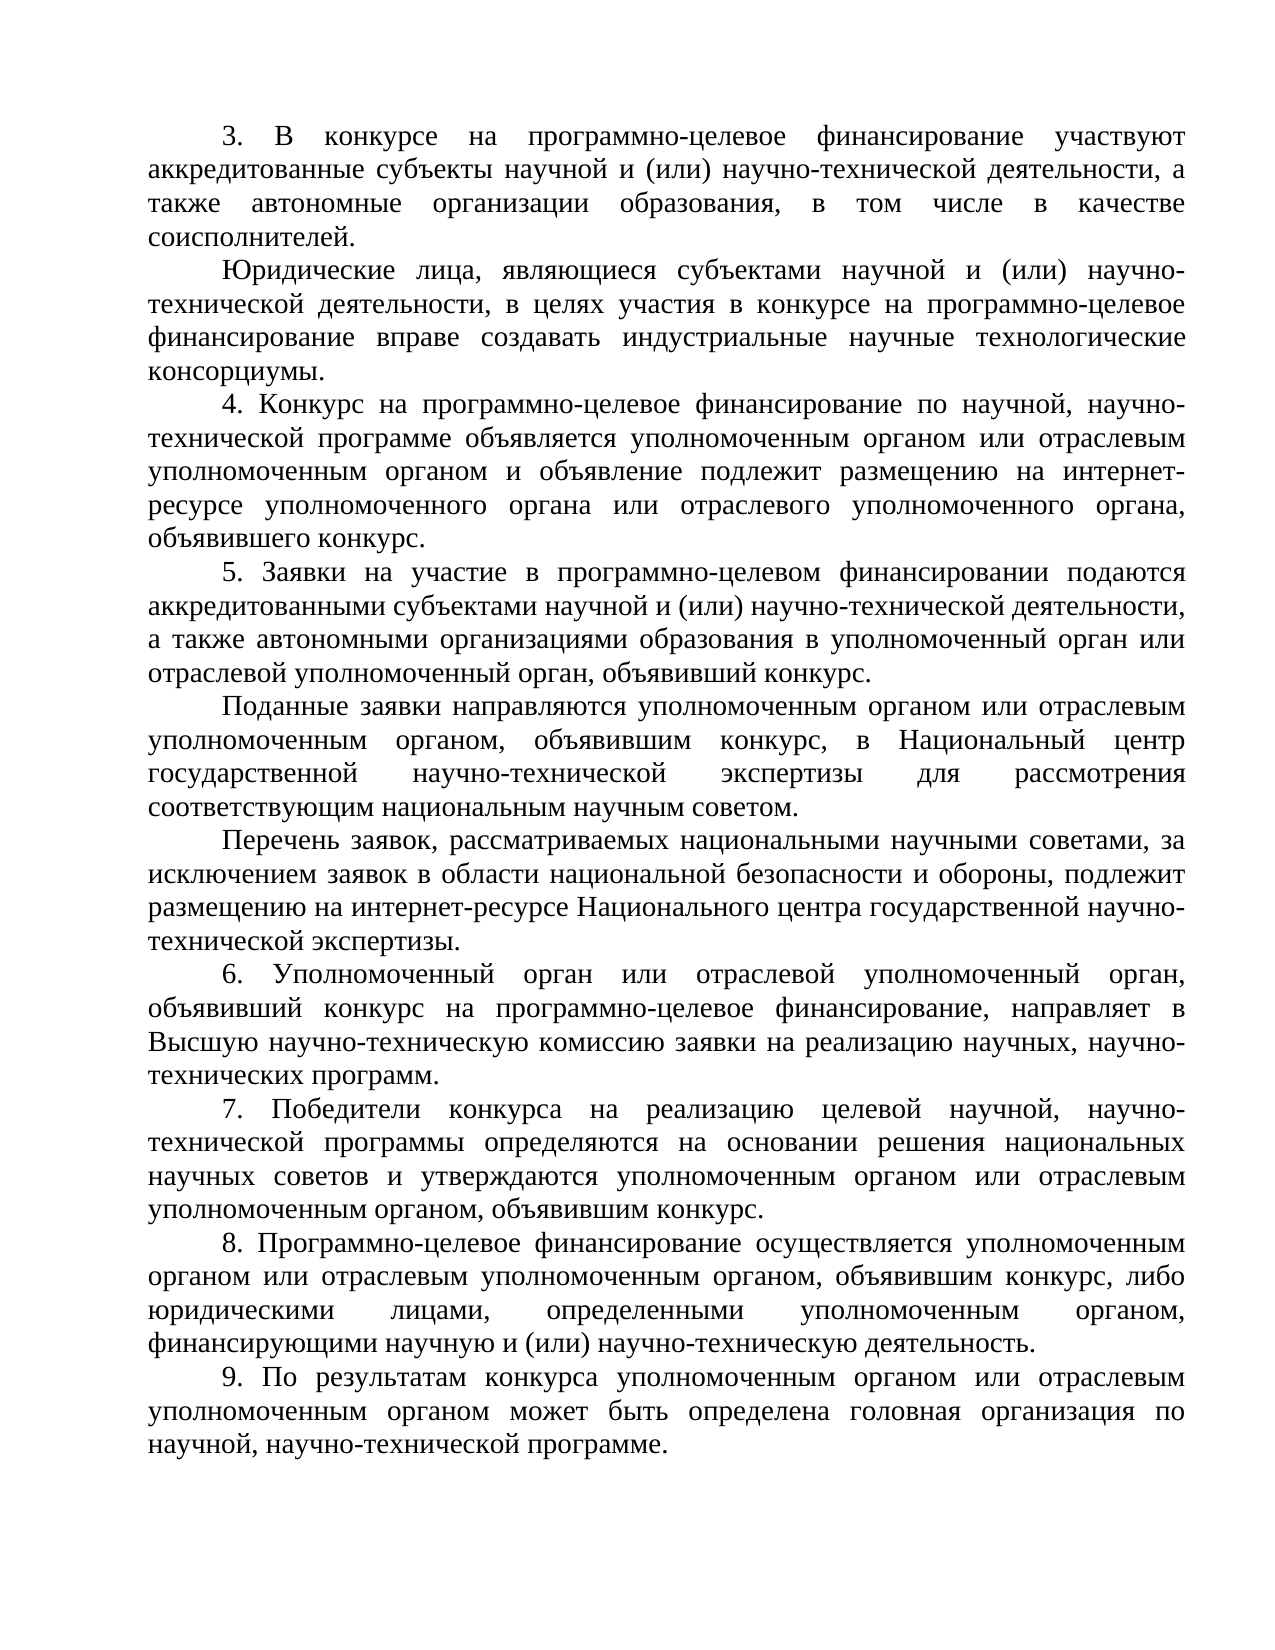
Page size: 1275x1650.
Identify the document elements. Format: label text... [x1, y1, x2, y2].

text 4. Конкурс на программно-целевое финансирование по научной, научно-технической программе объявляется уполномоченным органом или отраслевым уполномоченным органом и объявление подлежит размещению на интернет-ресурсе уполномоченного органа или отраслевого уполномоченного органа, объявившего конкурс. [148, 386, 1186, 554]
text Юридические лица, являющиеся субъектами научной и (или) научно-технической деятельности, в целях участия в конкурсе на программно-целевое финансирование вправе создавать индустриальные научные технологические консорциумы. [148, 252, 1186, 386]
text 7. Победители конкурса на реализацию целевой научной, научно-технической программы определяются на основании решения национальных научных советов и утверждаются уполномоченным органом или отраслевым уполномоченным органом, объявившим конкурс. [148, 1091, 1186, 1225]
text 6. Уполномоченный орган или отраслевой уполномоченный орган, объявивший конкурс на программно-целевое финансирование, направляет в Высшую научно-техническую комиссию заявки на реализацию научных, научно-технических программ. [148, 957, 1186, 1091]
text Перечень заявок, рассматриваемых национальными научными советами, за исключением заявок в области национальной безопасности и обороны, подлежит размещению на интернет-ресурсе Национального центра государственной научно-технической экспертизы. [148, 822, 1186, 957]
text 5. Заявки на участие в программно-целевом финансировании подаются аккредитованными субъектами научной и (или) научно-технической деятельности, а также автономными организациями образования в уполномоченный орган или отраслевой уполномоченный орган, объявивший конкурс. [148, 554, 1186, 688]
text 8. Программно-целевое финансирование осуществляется уполномоченным органом или отраслевым уполномоченным органом, объявившим конкурс, либо юридическими лицами, определенными уполномоченным органом, финансирующими научную и (или) научно-техническую деятельность. [148, 1225, 1186, 1359]
text 9. По результатам конкурса уполномоченным органом или отраслевым уполномоченным органом может быть определена головная организация по научной, научно-технической программе. [148, 1359, 1186, 1460]
text 3. В конкурсе на программно-целевое финансирование участвуют аккредитованные субъекты научной и (или) научно-технической деятельности, а также автономные организации образования, в том числе в качестве соисполнителей. [148, 118, 1186, 252]
text Поданные заявки направляются уполномоченным органом или отраслевым уполномоченным органом, объявившим конкурс, в Национальный центр государственной научно-технической экспертизы для рассмотрения соответствующим национальным научным советом. [148, 688, 1186, 822]
